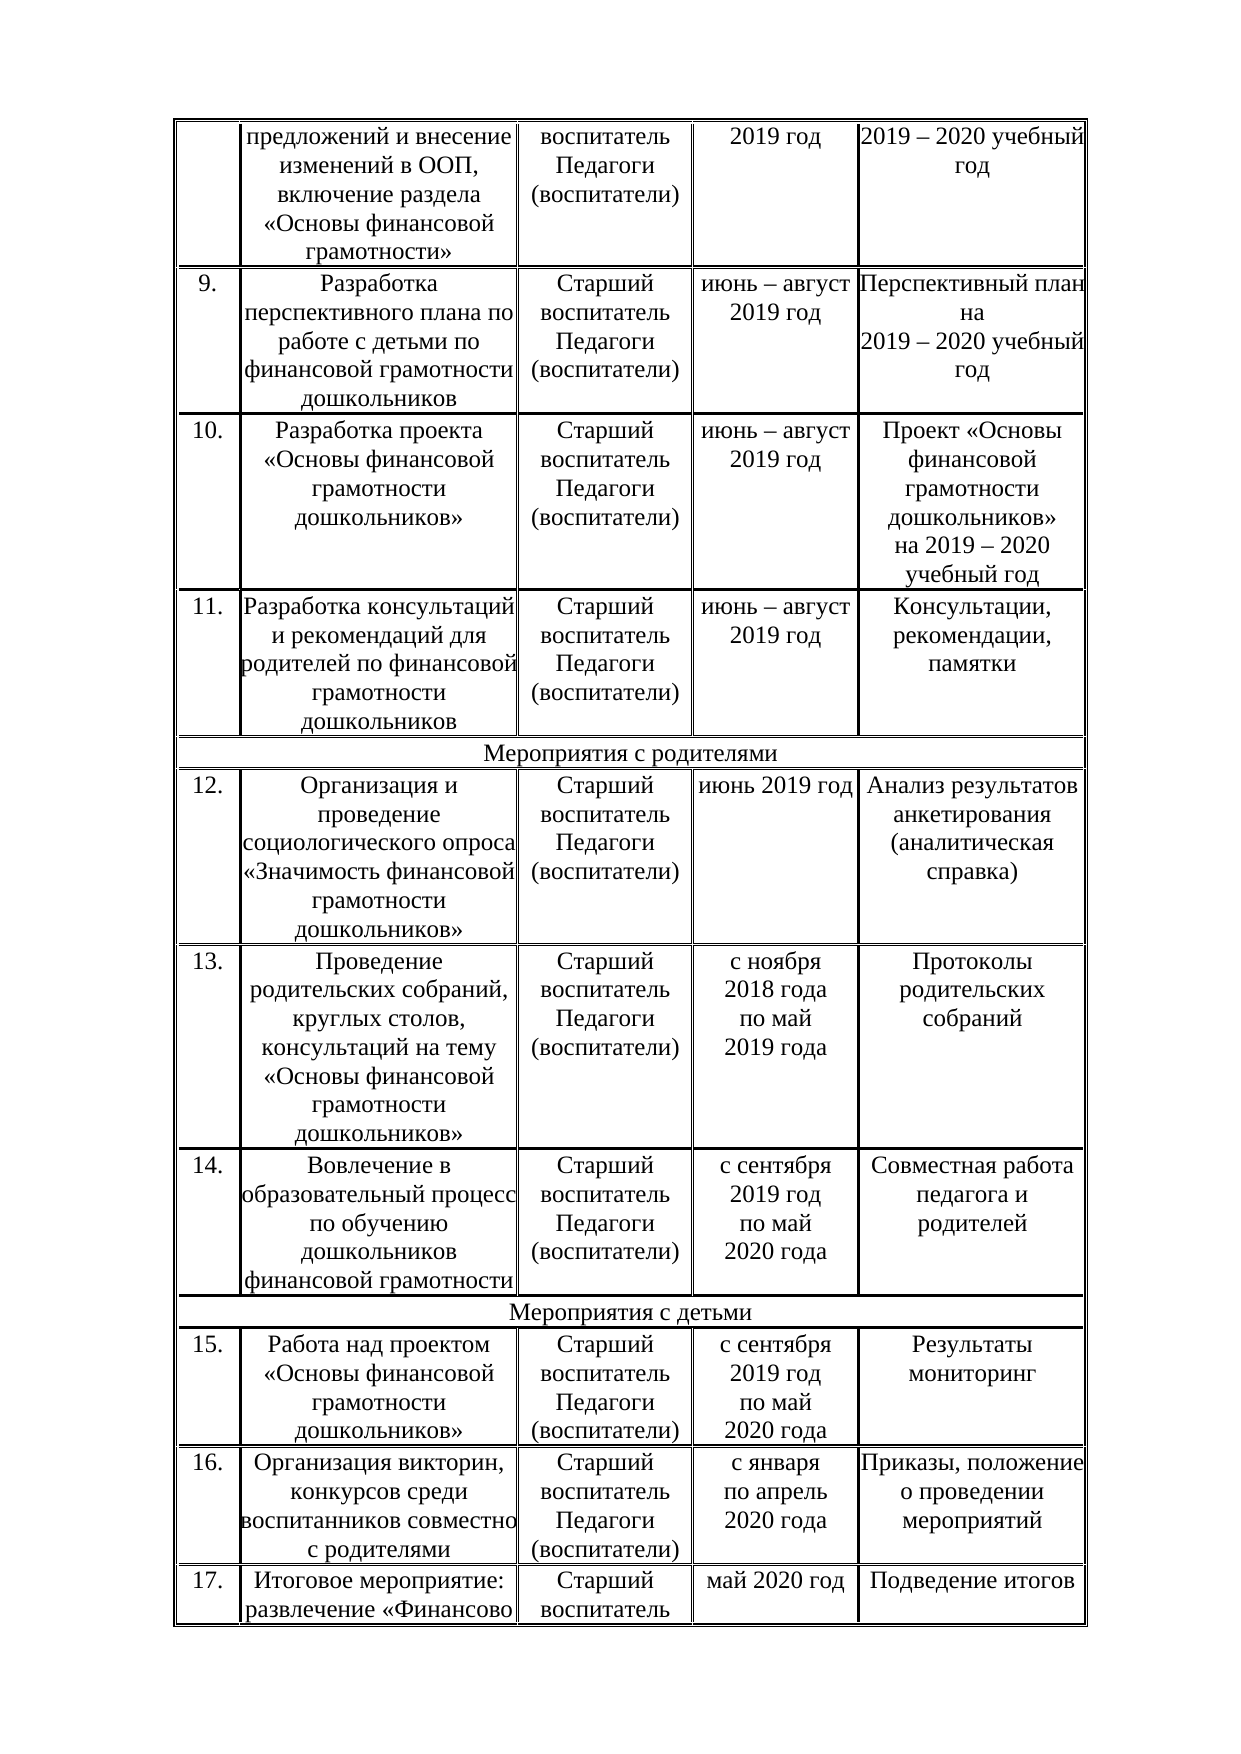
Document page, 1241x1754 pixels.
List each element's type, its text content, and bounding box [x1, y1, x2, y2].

table_cell Проект «Основы финансовой грамотности дошкольников» на 2019 – 2020 учебный год [860, 412, 1084, 588]
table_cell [519, 1448, 691, 1562]
table_cell 13. [177, 943, 239, 1147]
table_cell июнь – август 2019 год [694, 269, 857, 412]
table_cell Проведение родительских собраний, круглых столов, консультаций на тему «Основы финансовой грамотности дошкольников» [242, 946, 516, 1147]
table_cell Работа над проектом «Основы финансовой грамотности дошкольников» [242, 1329, 516, 1444]
table_cell Разработка консультаций и рекомендаций для родителей по финансовой грамотности дошкольников [242, 591, 516, 735]
table_cell Старший воспитатель Педагоги (воспитатели) [519, 1329, 691, 1444]
table_cell Разработка перспективного плана по работе с детьми по финансовой грамотности дошкольников [242, 269, 516, 412]
table_cell Мероприятия с детьми [177, 1294, 1084, 1326]
table_cell 9. [177, 265, 239, 412]
table_cell Анализ результатов анкетирования (аналитическая справка) [858, 767, 1086, 942]
table_cell Консультации, рекомендации, памятки [860, 588, 1086, 735]
table_cell Результаты мониторинг [860, 1326, 1084, 1444]
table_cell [240, 1566, 518, 1623]
table_cell май 2020 год [693, 1566, 858, 1623]
table_cell Подведение итогов [858, 1563, 1085, 1623]
table_cell с сентября 2019 год по май 2020 года [694, 1150, 857, 1294]
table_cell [693, 122, 858, 265]
table_cell Вовлечение в образовательный процесс по обучению дошкольников финансовой грамотности [242, 1150, 516, 1294]
table_cell с сентября 2019 год по май 2020 года [694, 1329, 857, 1444]
table_cell Старший воспитатель Педагоги (воспитатели) [519, 269, 691, 412]
table_cell с января по апрель 2020 года [694, 1448, 857, 1562]
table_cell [858, 122, 1084, 265]
table_cell Организация и проведение социологического опроса «Значимость финансовой грамотности дошкольников» [242, 770, 516, 942]
table_cell июнь – август 2019 год [694, 591, 857, 735]
table_cell 8. [177, 120, 240, 265]
table_cell июнь 2019 год [694, 770, 857, 942]
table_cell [240, 122, 518, 265]
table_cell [518, 1566, 693, 1623]
table_cell июнь – август 2019 год [694, 415, 857, 588]
table_cell Старший воспитатель Педагоги (воспитатели) [519, 1150, 691, 1294]
table_cell Приказы, положение о проведении мероприятий [860, 1444, 1085, 1562]
table_cell Старший воспитатель Педагоги (воспитатели) [519, 415, 691, 588]
table_cell Мероприятия с родителями [175, 735, 1086, 767]
table_cell Совместная работа педагога и родителей [860, 1147, 1084, 1294]
table_cell 17. [177, 1563, 240, 1623]
table_cell Перспективный план на 2019 – 2020 учебный год [860, 265, 1085, 412]
table_cell 11. [175, 588, 239, 735]
table_cell Старший воспитатель Педагоги (воспитатели) [519, 946, 691, 1147]
table_cell Старший воспитатель Педагоги (воспитатели) [519, 770, 691, 942]
table_cell Разработка проекта «Основы финансовой грамотности дошкольников» [242, 415, 516, 588]
table_cell Старший воспитатель Педагоги (воспитатели) [519, 591, 691, 735]
table_cell Протоколы родительских собраний [860, 943, 1085, 1147]
table_cell 10. [177, 412, 239, 588]
table_cell Организация викторин, конкурсов среди воспитанников совместно с родителями [242, 1448, 516, 1562]
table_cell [518, 122, 693, 265]
table_cell 14. [177, 1147, 239, 1294]
table_cell 12. [175, 767, 240, 942]
table_cell 16. [177, 1444, 239, 1562]
table_cell с ноября 2018 года по май 2019 года [694, 946, 857, 1147]
table_cell 15. [177, 1326, 239, 1444]
